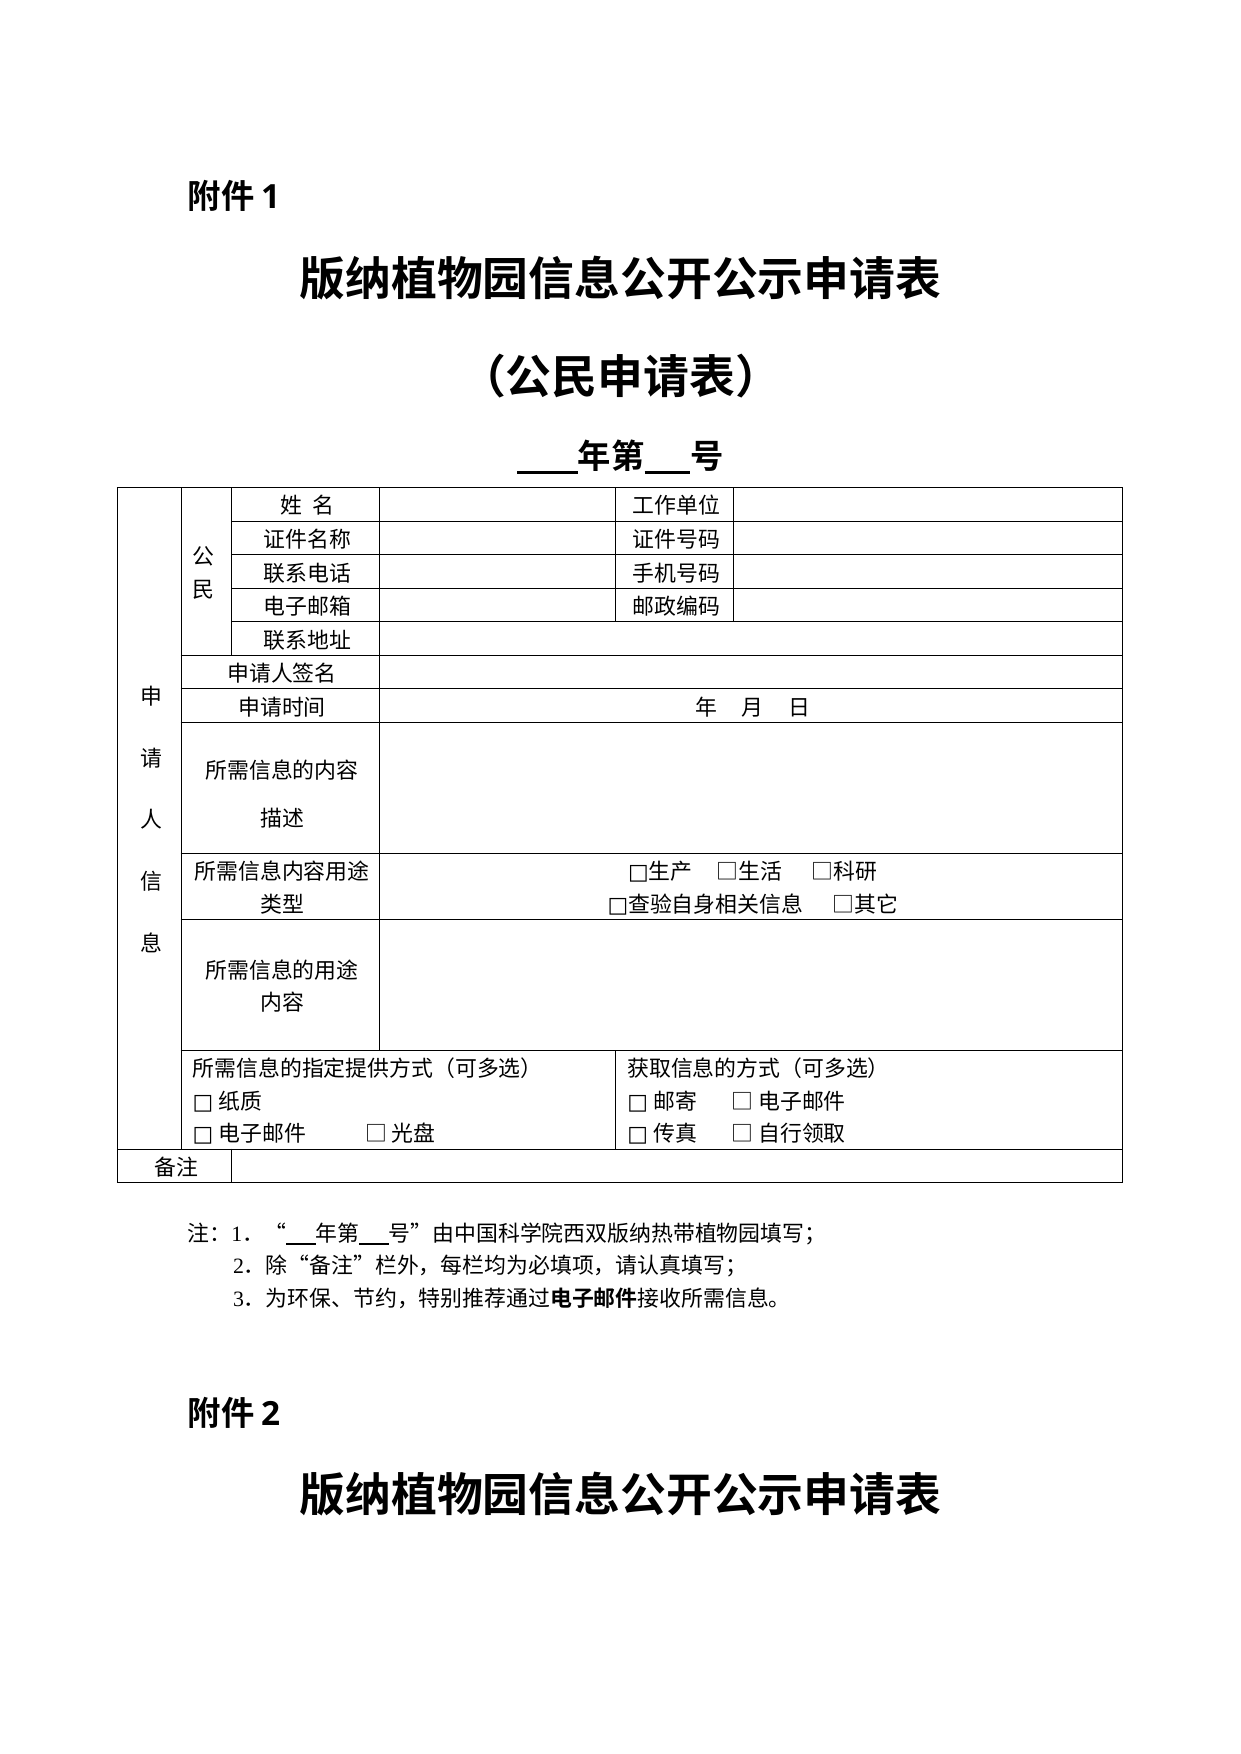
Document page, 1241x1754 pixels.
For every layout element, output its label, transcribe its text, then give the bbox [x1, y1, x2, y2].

table_cell 证件名称 [232, 522, 379, 554]
table_header 工作单位 [616, 488, 733, 521]
text 版纳植物园信息公开公示申请表 [187, 227, 1053, 324]
table_cell 邮政编码 [616, 589, 733, 621]
table_cell 联系电话 [232, 555, 379, 588]
table_cell 申请人签名 [182, 656, 379, 688]
table_cell [380, 723, 1122, 853]
table_cell 电子邮箱 [232, 589, 379, 621]
table_cell 获取信息的方式（可多选） □ 邮寄 □ 电子邮件 □ 传真 □ 自行领取 [616, 1051, 1122, 1148]
text 版纳植物园信息公开公示申请表 [187, 1443, 1053, 1541]
text 3．为环保、节约，特别推荐通过电子邮件接收所需信息。 [187, 1281, 1053, 1313]
table_cell [380, 622, 1122, 655]
table_cell [380, 522, 615, 554]
table_cell 联系地址 [232, 622, 379, 655]
table_header [734, 488, 1122, 521]
table_cell [380, 920, 1122, 1050]
table_cell 年 月 日 [380, 689, 1122, 722]
table_header 姓 名 [232, 488, 379, 521]
table_cell [734, 589, 1122, 621]
table_cell 所需信息的内容 描述 [182, 723, 379, 853]
table_cell □生产 □生活 □科研 □查验自身相关信息 □其它 [380, 854, 1122, 919]
table_cell [232, 1150, 1122, 1182]
table_cell [734, 555, 1122, 588]
text 2．除“备注”栏外，每栏均为必填项，请认真填写； [187, 1248, 1053, 1281]
table_cell [380, 589, 615, 621]
table_header 公 民 [182, 488, 231, 655]
text 附件2 [187, 1378, 1053, 1443]
table_cell 所需信息的用途 内容 [182, 920, 379, 1050]
table_cell [734, 522, 1122, 554]
table_cell 备注 [118, 1150, 231, 1182]
table_cell 申请时间 [182, 689, 379, 722]
table_cell 所需信息内容用途类型 [182, 854, 379, 919]
text 注：1．“ 年第 号”由中国科学院西双版纳热带植物园填写； [187, 1216, 1053, 1248]
table_cell [380, 555, 615, 588]
table_header 申 请 人 信 息 [118, 488, 181, 1148]
table_header [380, 488, 615, 521]
table_cell 所需信息的指定提供方式（可多选） □ 纸质 □ 电子邮件 □ 光盘 [182, 1051, 615, 1148]
text （公民申请表） [187, 324, 1053, 422]
text 年第 号 [187, 422, 1053, 487]
table_cell [380, 656, 1122, 688]
table_cell 手机号码 [616, 555, 733, 588]
table_cell 证件号码 [616, 522, 733, 554]
text 附件1 [187, 162, 1053, 227]
